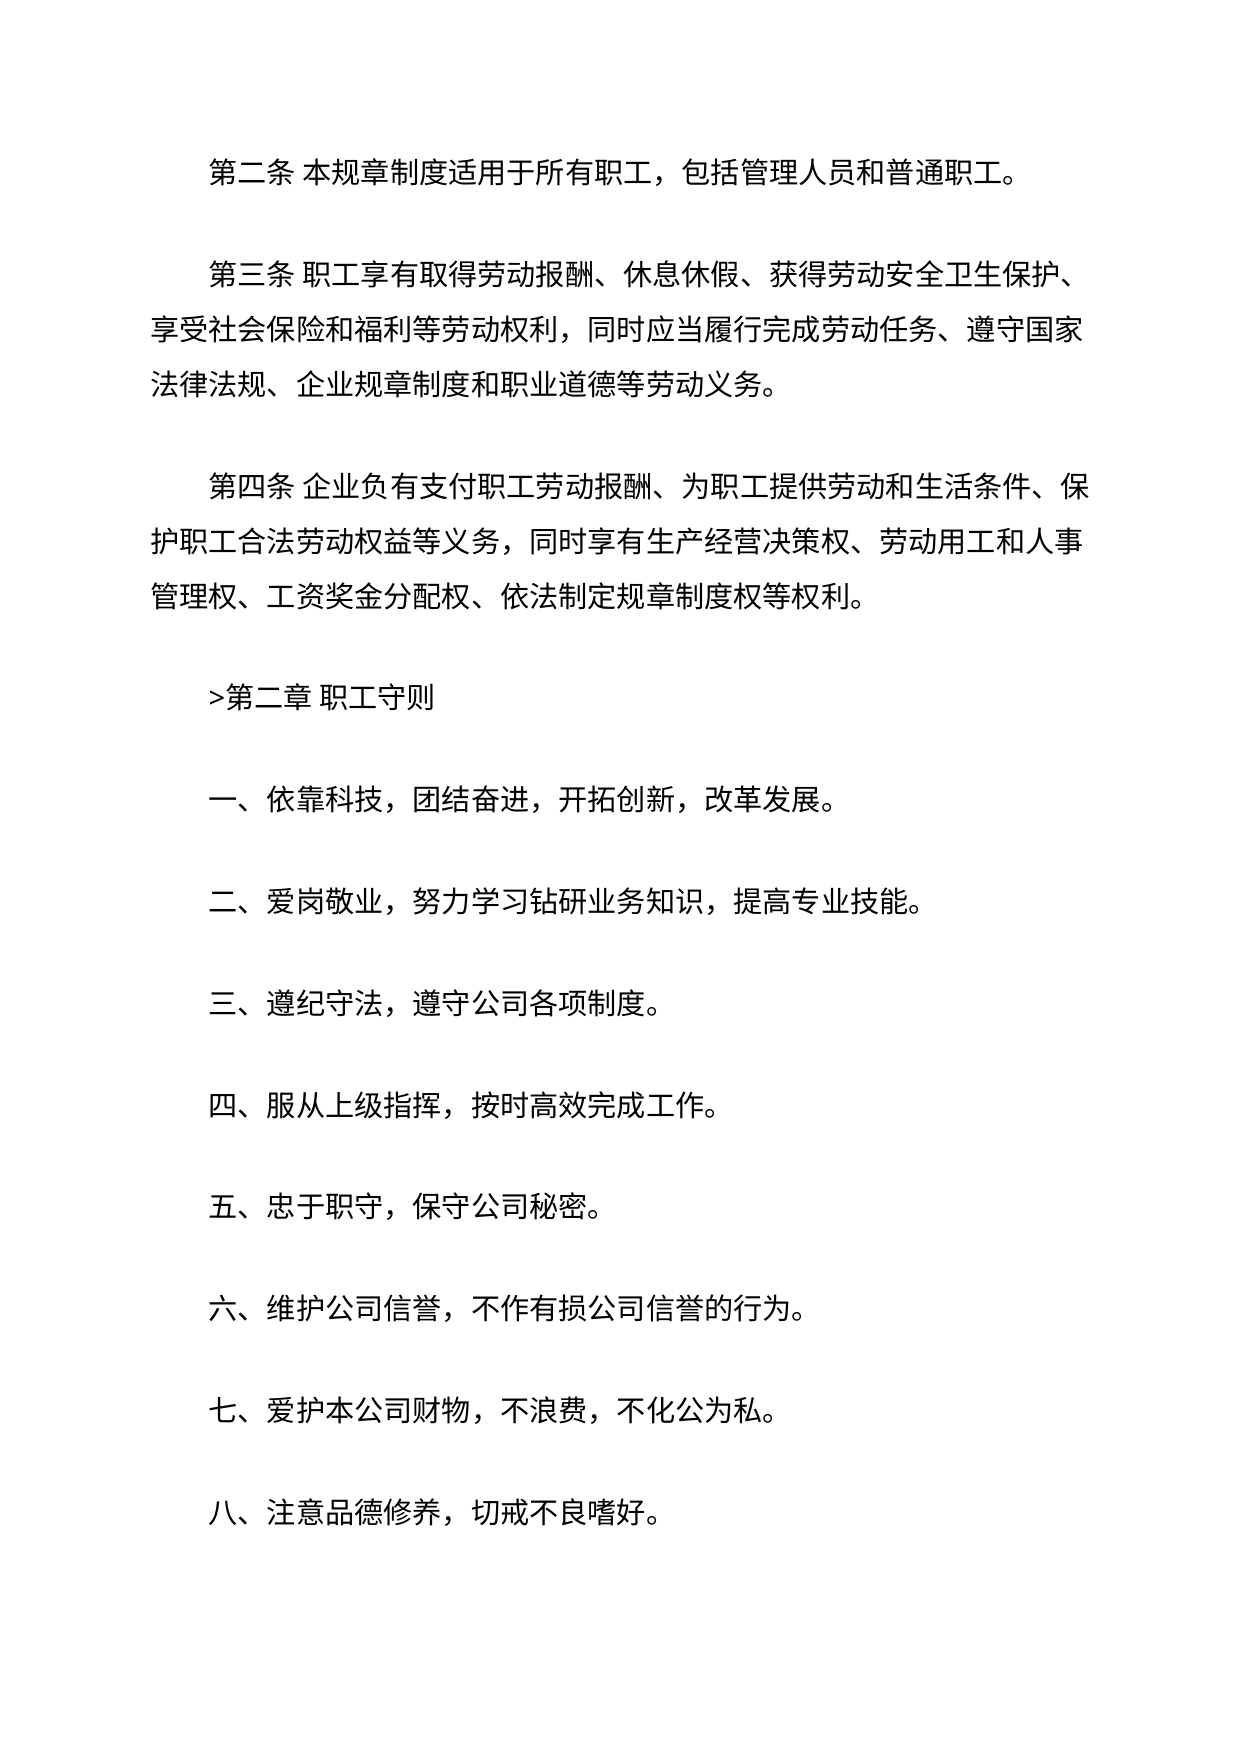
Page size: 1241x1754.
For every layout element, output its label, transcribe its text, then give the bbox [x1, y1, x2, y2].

text >第二章 职工守则 [150, 675, 1090, 717]
text 四、服从上级指挥，按时高效完成工作。 [150, 1082, 1090, 1124]
text 第二条 本规章制度适用于所有职工，包括管理人员和普通职工。 [150, 150, 1090, 192]
text 第四条 企业负有支付职工劳动报酬、为职工提供劳动和生活条件、保护职工合法劳动权益等义务，同时享有生产经营决策权、劳动用工和人事管理权、工资奖金分配权、依法制定规章制度权等权利。 [150, 463, 1090, 615]
text 二、爱岗敬业，努力学习钻研业务知识，提高专业技能。 [150, 879, 1090, 921]
text 七、爱护本公司财物，不浪费，不化公为私。 [150, 1387, 1090, 1430]
text 五、忠于职守，保守公司秘密。 [150, 1184, 1090, 1226]
text 第三条 职工享有取得劳动报酬、休息休假、获得劳动安全卫生保护、享受社会保险和福利等劳动权利，同时应当履行完成劳动任务、遵守国家法律法规、企业规章制度和职业道德等劳动义务。 [150, 252, 1090, 404]
text 一、依靠科技，团结奋进，开拓创新，改革发展。 [150, 777, 1090, 819]
text 六、维护公司信誉，不作有损公司信誉的行为。 [150, 1286, 1090, 1328]
text 三、遵纪守法，遵守公司各项制度。 [150, 980, 1090, 1023]
text 八、注意品德修养，切戒不良嗜好。 [150, 1489, 1090, 1532]
